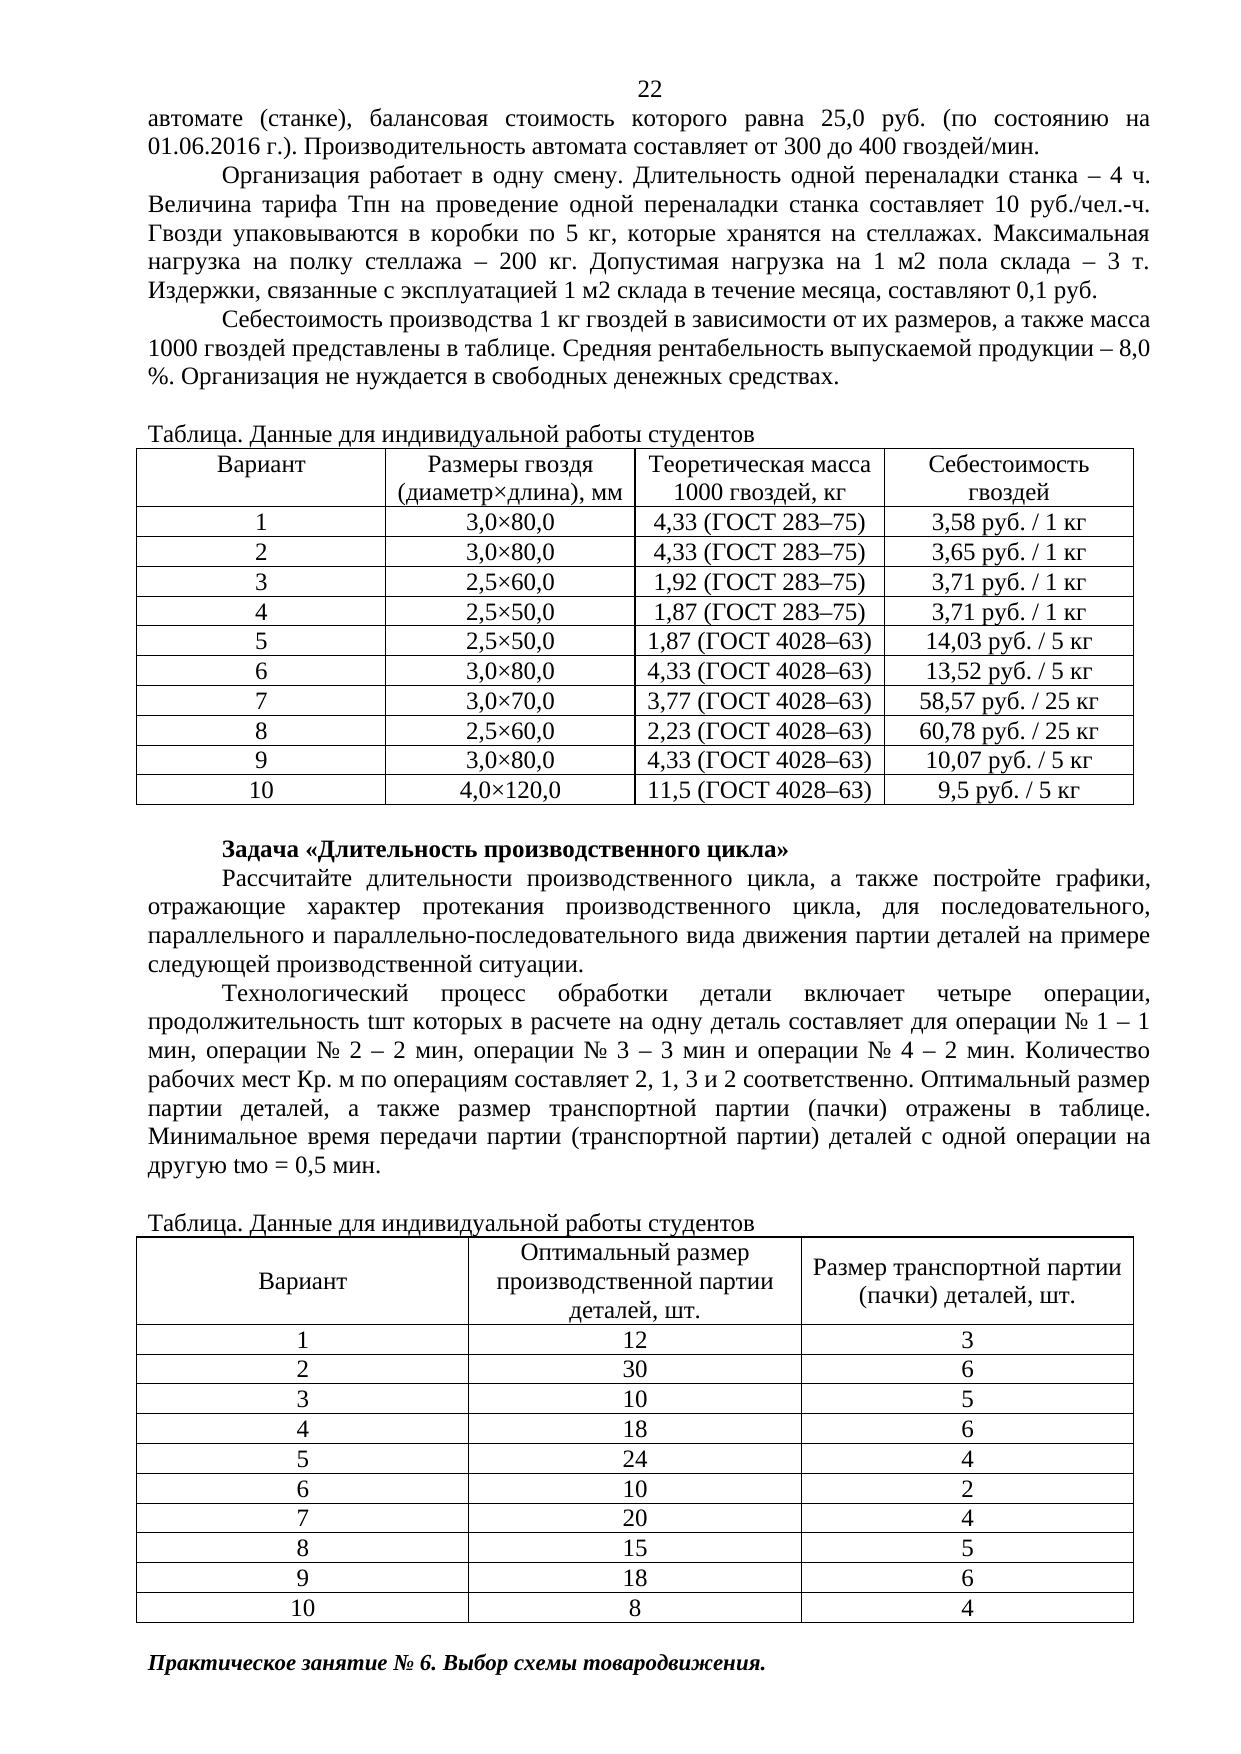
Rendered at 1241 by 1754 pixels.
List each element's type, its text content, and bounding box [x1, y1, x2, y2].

table_cell 1 [137, 507, 385, 536]
table_cell 14,03 руб. / 5 кг [885, 626, 1133, 655]
table_cell 9 [137, 1563, 468, 1592]
table_cell 6 [802, 1355, 1133, 1383]
table_cell 5 [802, 1533, 1133, 1562]
table_cell 2,5×60,0 [386, 716, 634, 744]
table_cell 10 [469, 1384, 801, 1413]
table_header Вариант [137, 449, 385, 506]
table_cell 8 [137, 1533, 468, 1562]
table_cell 4 [137, 597, 385, 625]
table_cell 3,77 (ГОСТ 4028–63) [636, 686, 884, 715]
table_cell 5 [802, 1384, 1133, 1413]
table_cell 8 [137, 716, 385, 744]
text Технологический процесс обработки детали включает четыре операции, продолжительность tшт которых в расчете на одну деталь составляет для операции № 1 – 1 мин, операции № 2 – 2 мин, операции № 3 – 3 мин и операции № 4 – 2 мин. Количество рабочих мест Кр. м по операциям составляет 2, 1, 3 и 2 соответственно. Оптимальный размер партии деталей, а также размер транспортной партии (пачки) отражены в таблице. Минимальное время передачи партии (транспортной партии) деталей с одной операции на другую tмо = 0,5 мин. [148, 978, 1152, 1179]
table_cell 20 [469, 1504, 801, 1532]
table_cell 3,0×80,0 [386, 656, 634, 685]
table_cell 1,87 (ГОСТ 4028–63) [636, 626, 884, 655]
table_cell 1 [137, 1325, 468, 1353]
text Практическое занятие № 6. Выбор схемы товародвижения. [148, 1649, 1152, 1675]
table_cell 4,0×120,0 [386, 775, 634, 804]
table_cell 1,92 (ГОСТ 283–75) [636, 567, 884, 596]
table_cell 24 [469, 1444, 801, 1473]
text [148, 103, 1152, 160]
table_cell 15 [469, 1533, 801, 1562]
table_cell 60,78 руб. / 25 кг [885, 716, 1133, 744]
table_cell 6 [802, 1414, 1133, 1443]
table_cell 3,71 руб. / 1 кг [885, 597, 1133, 625]
table_cell 4,33 (ГОСТ 4028–63) [636, 656, 884, 685]
table_cell 3,65 руб. / 1 кг [885, 537, 1133, 566]
table_cell 4,33 (ГОСТ 283–75) [636, 537, 884, 566]
table_cell 3,58 руб. / 1 кг [885, 507, 1133, 536]
table_cell 10 [137, 1593, 468, 1622]
table_cell 5 [137, 626, 385, 655]
table_cell 3 [802, 1325, 1133, 1353]
table_header Оптимальный размер производственной партии деталей, шт. [469, 1238, 801, 1324]
table_cell 11,5 (ГОСТ 4028–63) [636, 775, 884, 804]
table_cell 9 [137, 746, 385, 774]
table_cell 6 [802, 1563, 1133, 1592]
table_header Размер транспортной партии (пачки) деталей, шт. [802, 1238, 1133, 1324]
table_cell 2,23 (ГОСТ 4028–63) [636, 716, 884, 744]
table_cell 4 [802, 1504, 1133, 1532]
table_cell 58,57 руб. / 25 кг [885, 686, 1133, 715]
table_cell 7 [137, 686, 385, 715]
table_cell 4,33 (ГОСТ 4028–63) [636, 746, 884, 774]
table_cell 3 [137, 1384, 468, 1413]
table_cell 13,52 руб. / 5 кг [885, 656, 1133, 685]
table_cell 5 [137, 1444, 468, 1473]
table_cell 4,33 (ГОСТ 283–75) [636, 507, 884, 536]
text Задача «Длительность производственного цикла» [148, 834, 1152, 863]
text Таблица. Данные для индивидуальной работы студентов [148, 419, 1152, 448]
table_cell 8 [469, 1593, 801, 1622]
table_cell 10 [137, 775, 385, 804]
table_cell 2,5×60,0 [386, 567, 634, 596]
table_header Себестоимость гвоздей [885, 449, 1133, 506]
table_cell 3 [137, 567, 385, 596]
text Организация работает в одну смену. Длительность одной переналадки станка – 4 ч. Величина тарифа Tпн на проведение одной переналадки станка составляет 10 руб./чел.-ч. Гвозди упаковываются в коробки по 5 кг, которые хранятся на стеллажах. Максимальная нагрузка на полку стеллажа – 200 кг. Допустимая нагрузка на 1 м2 пола склада – 3 т. Издержки, связанные с эксплуатацией 1 м2 склада в течение месяца, составляют 0,1 руб. [148, 160, 1152, 304]
table_header Вариант [137, 1238, 468, 1324]
table_cell 3,0×80,0 [386, 746, 634, 774]
table_header Теоретическая масса 1000 гвоздей, кг [636, 449, 884, 506]
table_cell 3,0×80,0 [386, 537, 634, 566]
table_cell 3,71 руб. / 1 кг [885, 567, 1133, 596]
table_cell 7 [137, 1504, 468, 1532]
table_cell 2 [137, 1355, 468, 1383]
table_cell 2 [137, 537, 385, 566]
table_cell 18 [469, 1563, 801, 1592]
table_cell 4 [802, 1593, 1133, 1622]
table_cell 4 [137, 1414, 468, 1443]
table_cell 12 [469, 1325, 801, 1353]
table_cell 6 [137, 1474, 468, 1502]
table_cell 6 [137, 656, 385, 685]
text Себестоимость производства 1 кг гвоздей в зависимости от их размеров, а также масса 1000 гвоздей представлены в таблице. Средняя рентабельность выпускаемой продукции – 8,0 %. Организация не нуждается в свободных денежных средствах. [148, 304, 1152, 390]
table_cell 18 [469, 1414, 801, 1443]
table_cell 10,07 руб. / 5 кг [885, 746, 1133, 774]
table_cell 2,5×50,0 [386, 597, 634, 625]
table_cell 4 [802, 1444, 1133, 1473]
table_header Размеры гвоздя (диаметр×длина), мм [386, 449, 634, 506]
table_cell 3,0×80,0 [386, 507, 634, 536]
table_cell 1,87 (ГОСТ 283–75) [636, 597, 884, 625]
table_cell 3,0×70,0 [386, 686, 634, 715]
table_cell 10 [469, 1474, 801, 1502]
text Рассчитайте длительности производственного цикла, а также постройте графики, отражающие характер протекания производственного цикла, для последовательного, параллельного и параллельно-последовательного вида движения партии деталей на примере следующей производственной ситуации. [148, 863, 1152, 978]
text Таблица. Данные для индивидуальной работы студентов [148, 1208, 1152, 1236]
table_cell 2 [802, 1474, 1133, 1502]
table_cell 2,5×50,0 [386, 626, 634, 655]
table_cell 30 [469, 1355, 801, 1383]
table_cell 9,5 руб. / 5 кг [885, 775, 1133, 804]
